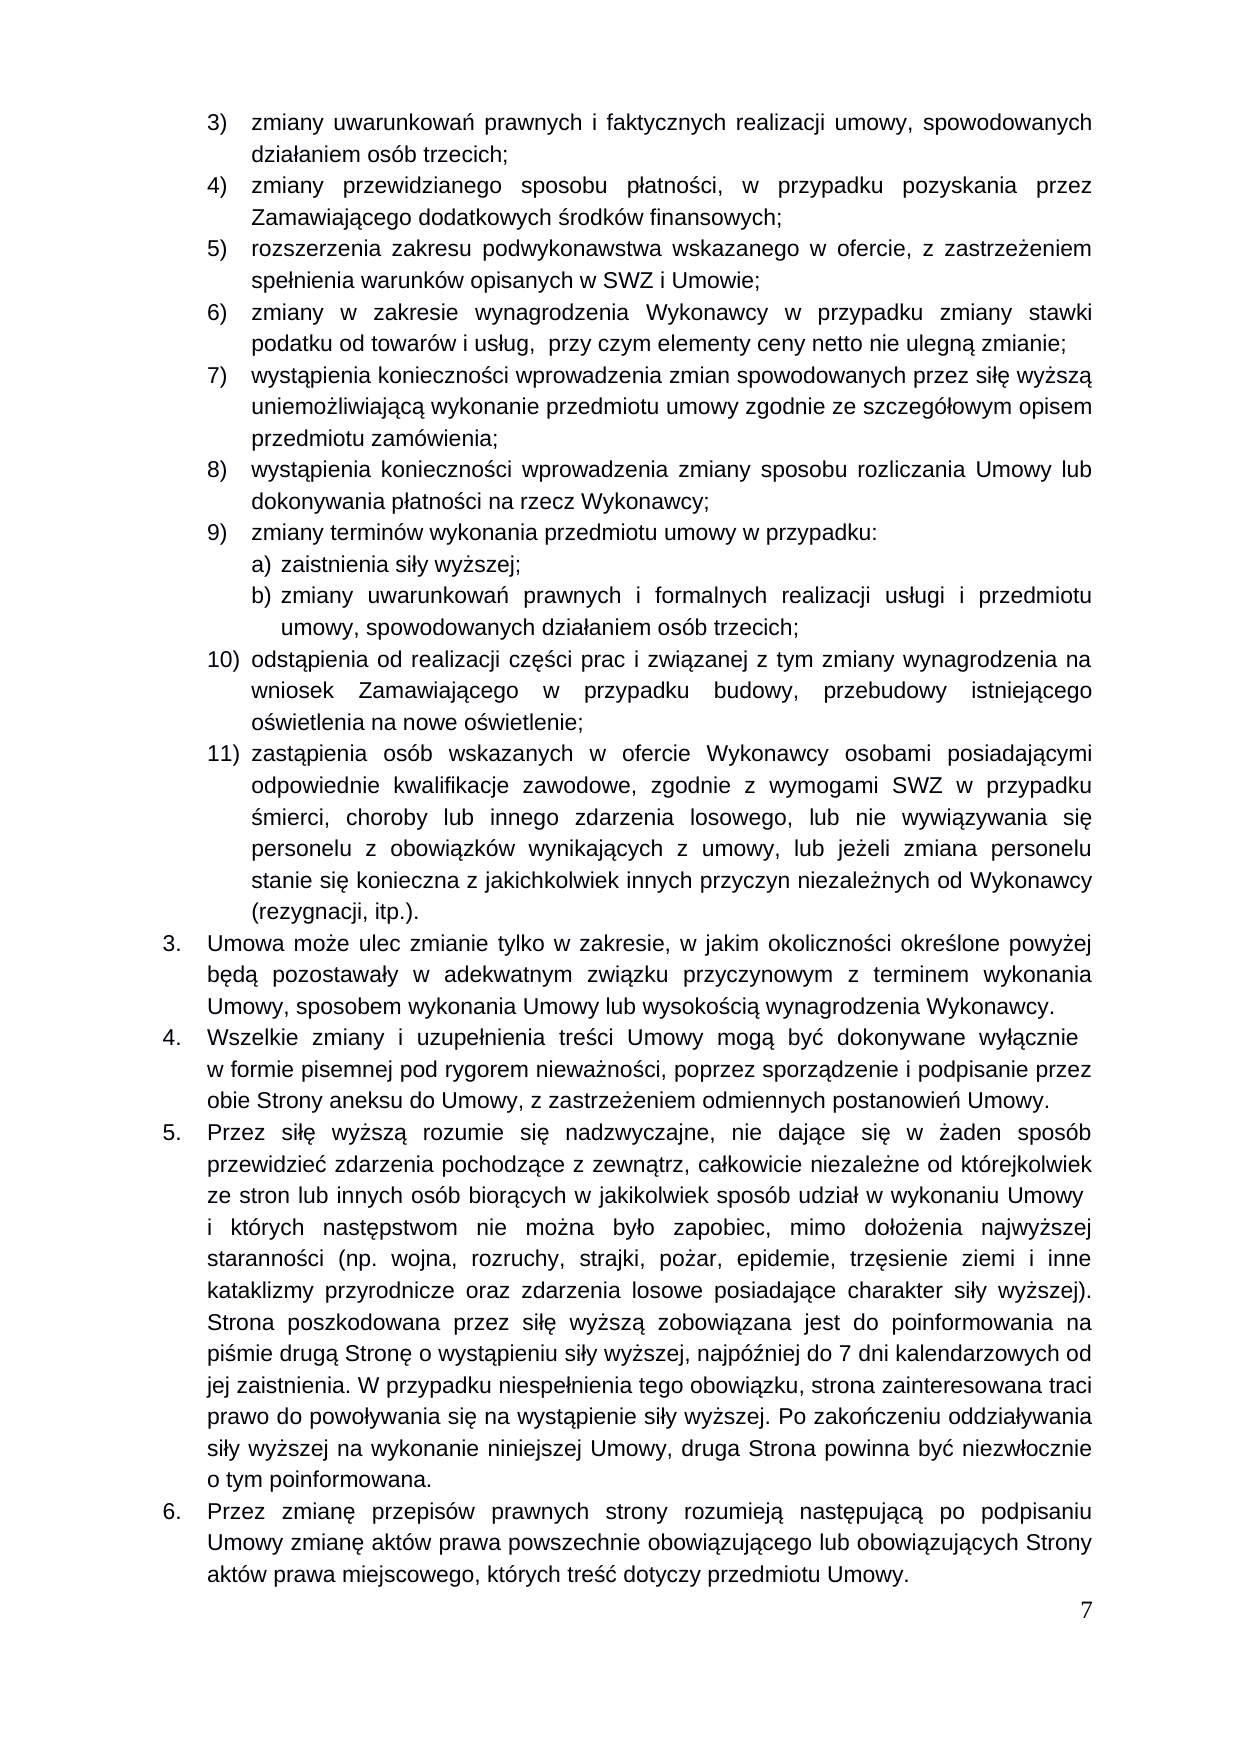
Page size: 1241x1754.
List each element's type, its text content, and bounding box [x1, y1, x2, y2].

list zaistnienia siły wyższej; [251, 551, 1093, 577]
list rozszerzenia zakresu podwykonawstwa wskazanego w ofercie, z zastrzeżeniem spełnienia warunków opisanych w SWZ i Umowie; [207, 235, 1093, 293]
list zastąpienia osób wskazanych w ofercie Wykonawcy osobami posiadającymi odpowiednie kwalifikacje zawodowe, zgodnie z wymogami SWZ w przypadku śmierci, choroby lub innego zdarzenia losowego, lub nie wywiązywania się personelu z obowiązków wynikających z umowy, lub jeżeli zmiana personelu stanie się konieczna z jakichkolwiek innych przyczyn niezależnych od Wykonawcy (rezygnacji, itp.). [207, 740, 1093, 924]
list wystąpienia konieczności wprowadzenia zmiany sposobu rozliczania Umowy lub dokonywania płatności na rzecz Wykonawcy; [207, 456, 1093, 514]
list Przez siłę wyższą rozumie się nadzwyczajne, nie dające się w żaden sposób przewidzieć zdarzenia pochodzące z zewnątrz, całkowicie niezależne od którejkolwiek ze stron lub innych osób biorących w jakikolwiek sposób udział w wykonaniu Umowy i których następstwom nie można było zapobiec, mimo dołożenia najwyższej staranności (np. wojna, rozruchy, strajki, pożar, epidemie, trzęsienie ziemi i inne kataklizmy przyrodnicze oraz zdarzenia losowe posiadające charakter siły wyższej). Strona poszkodowana przez siłę wyższą zobowiązana jest do poinformowania na piśmie drugą Stronę o wystąpieniu siły wyższej, najpóźniej do 7 dni kalendarzowych od jej zaistnienia. W przypadku niespełnienia tego obowiązku, strona zainteresowana traci prawo do powoływania się na wystąpienie siły wyższej. Po zakończeniu oddziaływania siły wyższej na wykonanie niniejszej Umowy, druga Strona powinna być niezwłocznie o tym poinformowana. [162, 1119, 1093, 1493]
list zmiany przewidzianego sposobu płatności, w przypadku pozyskania przez Zamawiającego dodatkowych środków finansowych; [207, 172, 1093, 230]
list zmiany uwarunkowań prawnych i faktycznych realizacji umowy, spowodowanych działaniem osób trzecich; [207, 109, 1093, 167]
list odstąpienia od realizacji części prac i związanej z tym zmiany wynagrodzenia na wniosek Zamawiającego w przypadku budowy, przebudowy istniejącego oświetlenia na nowe oświetlenie; [207, 646, 1093, 735]
list Umowa może ulec zmianie tylko w zakresie, w jakim okoliczności określone powyżej będą pozostawały w adekwatnym związku przyczynowym z terminem wykonania Umowy, sposobem wykonania Umowy lub wysokością wynagrodzenia Wykonawcy. [162, 930, 1093, 1019]
list Wszelkie zmiany i uzupełnienia treści Umowy mogą być dokonywane wyłącznie w formie pisemnej pod rygorem nieważności, poprzez sporządzenie i podpisanie przez obie Strony aneksu do Umowy, z zastrzeżeniem odmiennych postanowień Umowy. [162, 1024, 1093, 1114]
list zmiany uwarunkowań prawnych i formalnych realizacji usługi i przedmiotu umowy, spowodowanych działaniem osób trzecich; [251, 582, 1093, 640]
list zmiany w zakresie wynagrodzenia Wykonawcy w przypadku zmiany stawki podatku od towarów i usług, przy czym elementy ceny netto nie ulegną zmianie; [207, 298, 1093, 356]
list Przez zmianę przepisów prawnych strony rozumieją następującą po podpisaniu Umowy zmianę aktów prawa powszechnie obowiązującego lub obowiązujących Strony aktów prawa miejscowego, których treść dotyczy przedmiotu Umowy. [162, 1498, 1093, 1587]
list zmiany terminów wykonania przedmiotu umowy w przypadku: [207, 519, 1093, 546]
list wystąpienia konieczności wprowadzenia zmian spowodowanych przez siłę wyższą uniemożliwiającą wykonanie przedmiotu umowy zgodnie ze szczegółowym opisem przedmiotu zamówienia; [207, 362, 1093, 451]
